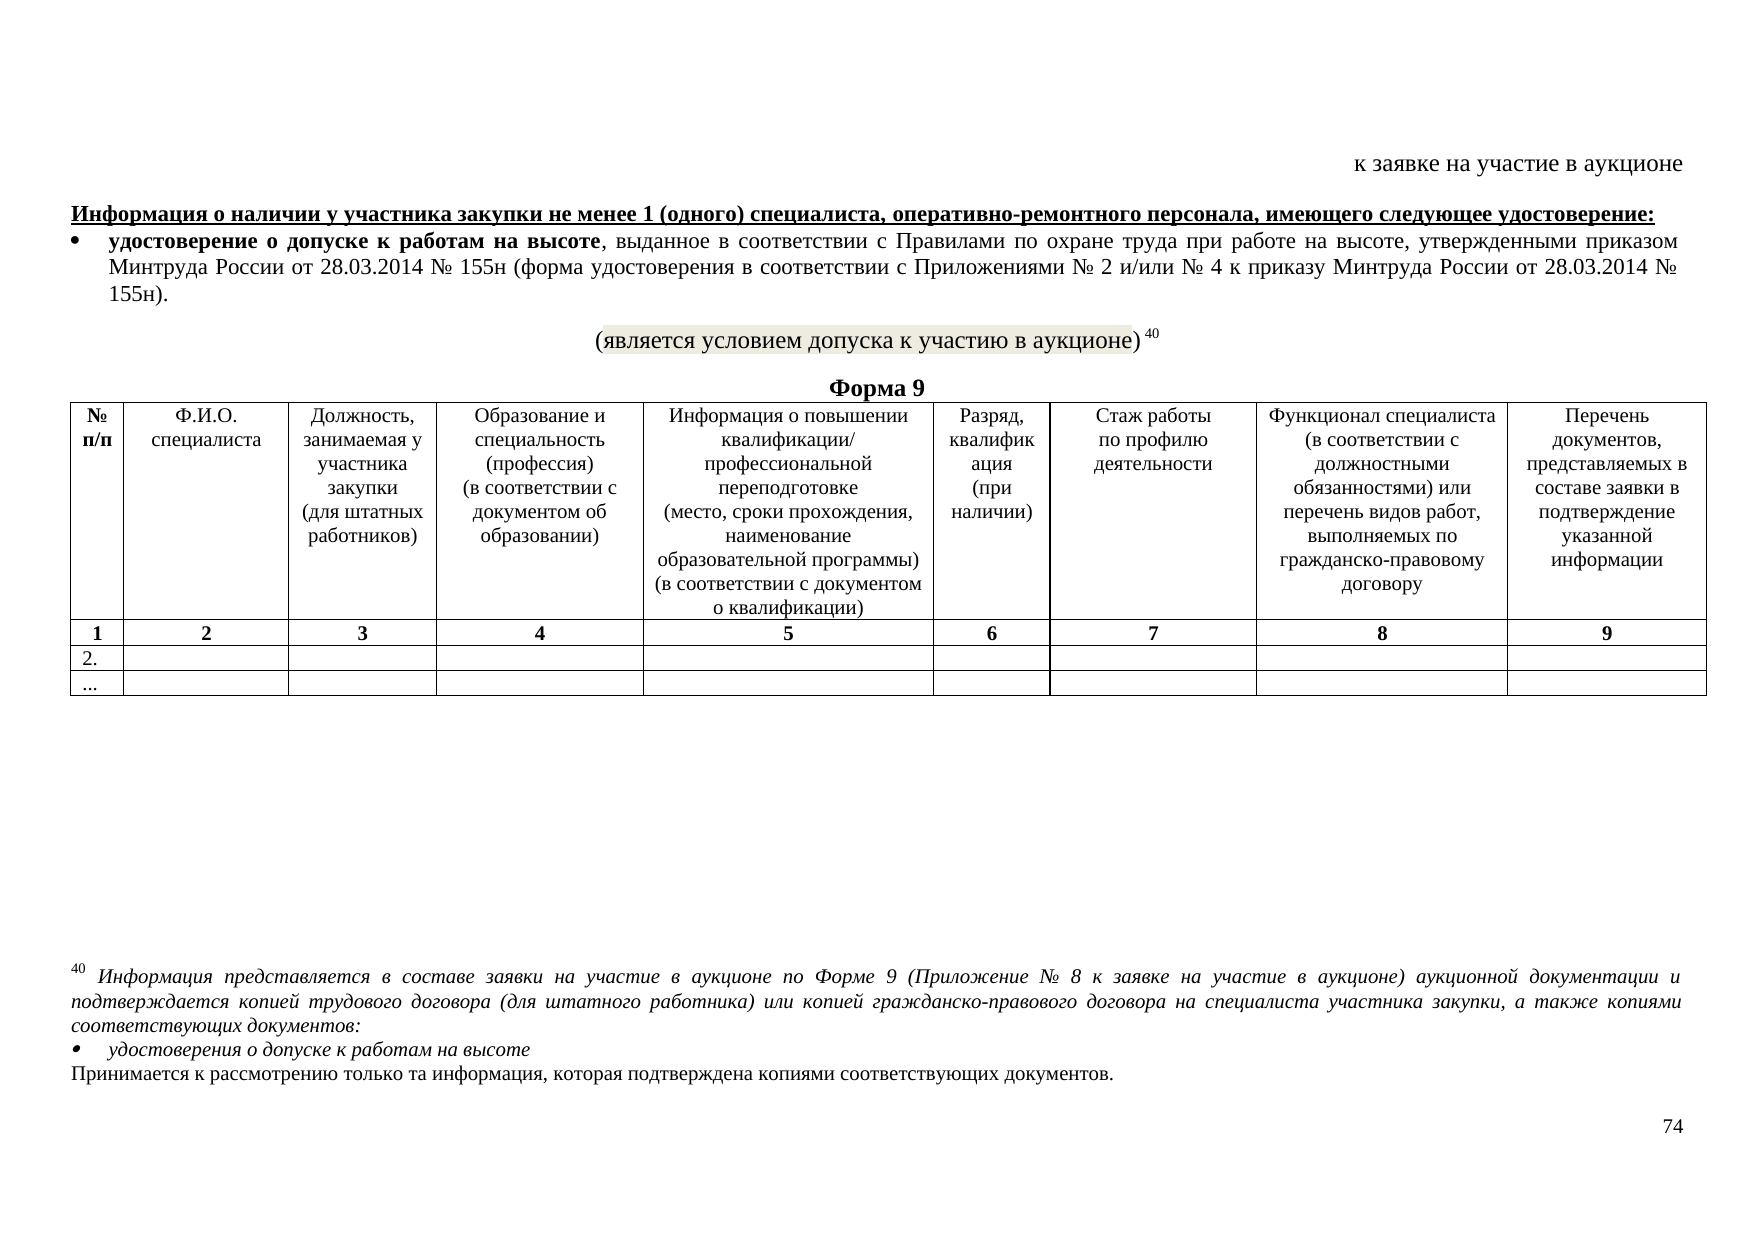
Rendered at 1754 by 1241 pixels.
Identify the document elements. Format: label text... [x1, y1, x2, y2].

table_cell [71, 646, 123, 669]
table_cell 3 [289, 620, 436, 644]
table_cell [437, 671, 643, 695]
table_header Разряд, квалификация (при наличии) [934, 403, 1049, 619]
table_header № п/п [71, 403, 123, 619]
table_cell [289, 671, 436, 695]
table_cell [1257, 646, 1507, 669]
table_cell [124, 671, 288, 695]
text к заявке на участие в аукционе [71, 148, 1683, 176]
table_cell 5 [644, 620, 933, 644]
table_cell ... [71, 671, 123, 695]
table_cell [124, 646, 288, 669]
table_cell [1257, 671, 1507, 695]
table_cell [1051, 646, 1256, 669]
table_cell 7 [1051, 620, 1256, 644]
text Информация о наличии у участника закупки не менее 1 (одного) специалиста, оперативно-ремонтного персонала, имеющего следующее удостоверение: [71, 201, 1683, 227]
table_cell [437, 646, 643, 669]
table_cell [1508, 646, 1706, 669]
table_cell 6 [934, 620, 1049, 644]
table_header Функционал специалиста (в соответствии с должностными обязанностями) или перечень видов работ, выполняемых по гражданско-правовому договору [1257, 403, 1507, 619]
table_cell [644, 646, 933, 669]
text Форма 9 [71, 373, 1683, 402]
table_header Стаж работы по профилю деятельности [1051, 403, 1256, 619]
table_cell 8 [1257, 620, 1507, 644]
table_cell 2 [124, 620, 288, 644]
table_header Образование и специальность (профессия) (в соответствии с документом об образовании) [437, 403, 643, 619]
table_header Перечень документов, представляемых в составе заявки в подтверждение указанной информации [1508, 403, 1706, 619]
table_cell 4 [437, 620, 643, 644]
table_cell [289, 646, 436, 669]
table_header Должность, занимаемая у участника закупки (для штатных работников) [289, 403, 436, 619]
table_header Ф.И.О. специалиста [124, 403, 288, 619]
text (является условием допуска к участию в аукционе) [71, 325, 603, 354]
table_cell [1508, 671, 1706, 695]
table_cell [934, 646, 1049, 669]
table_cell [934, 671, 1049, 695]
table_cell 9 [1508, 620, 1706, 644]
table_cell [1051, 671, 1256, 695]
table_header Информация о повышении квалификации/ профессиональной переподготовке (место, сроки прохождения, наименование образовательной программы) (в соответствии с документом о квалификации) [644, 403, 933, 619]
text (является условием допуска к участию в аукционе) [1132, 325, 1683, 354]
list удостоверение о допуске к работам на высоте, выданное в соответствии с Правилами по охране труда при работе на высоте, утвержденными приказом Минтруда России от 28.03.2014 № 155н (форма удостоверения в соответствии с Приложениями № 2 и/или № 4 к приказу Минтруда России от 28.03.2014 № 155н). [71, 227, 1679, 306]
table_cell 1 [71, 620, 123, 644]
table_cell [644, 671, 933, 695]
